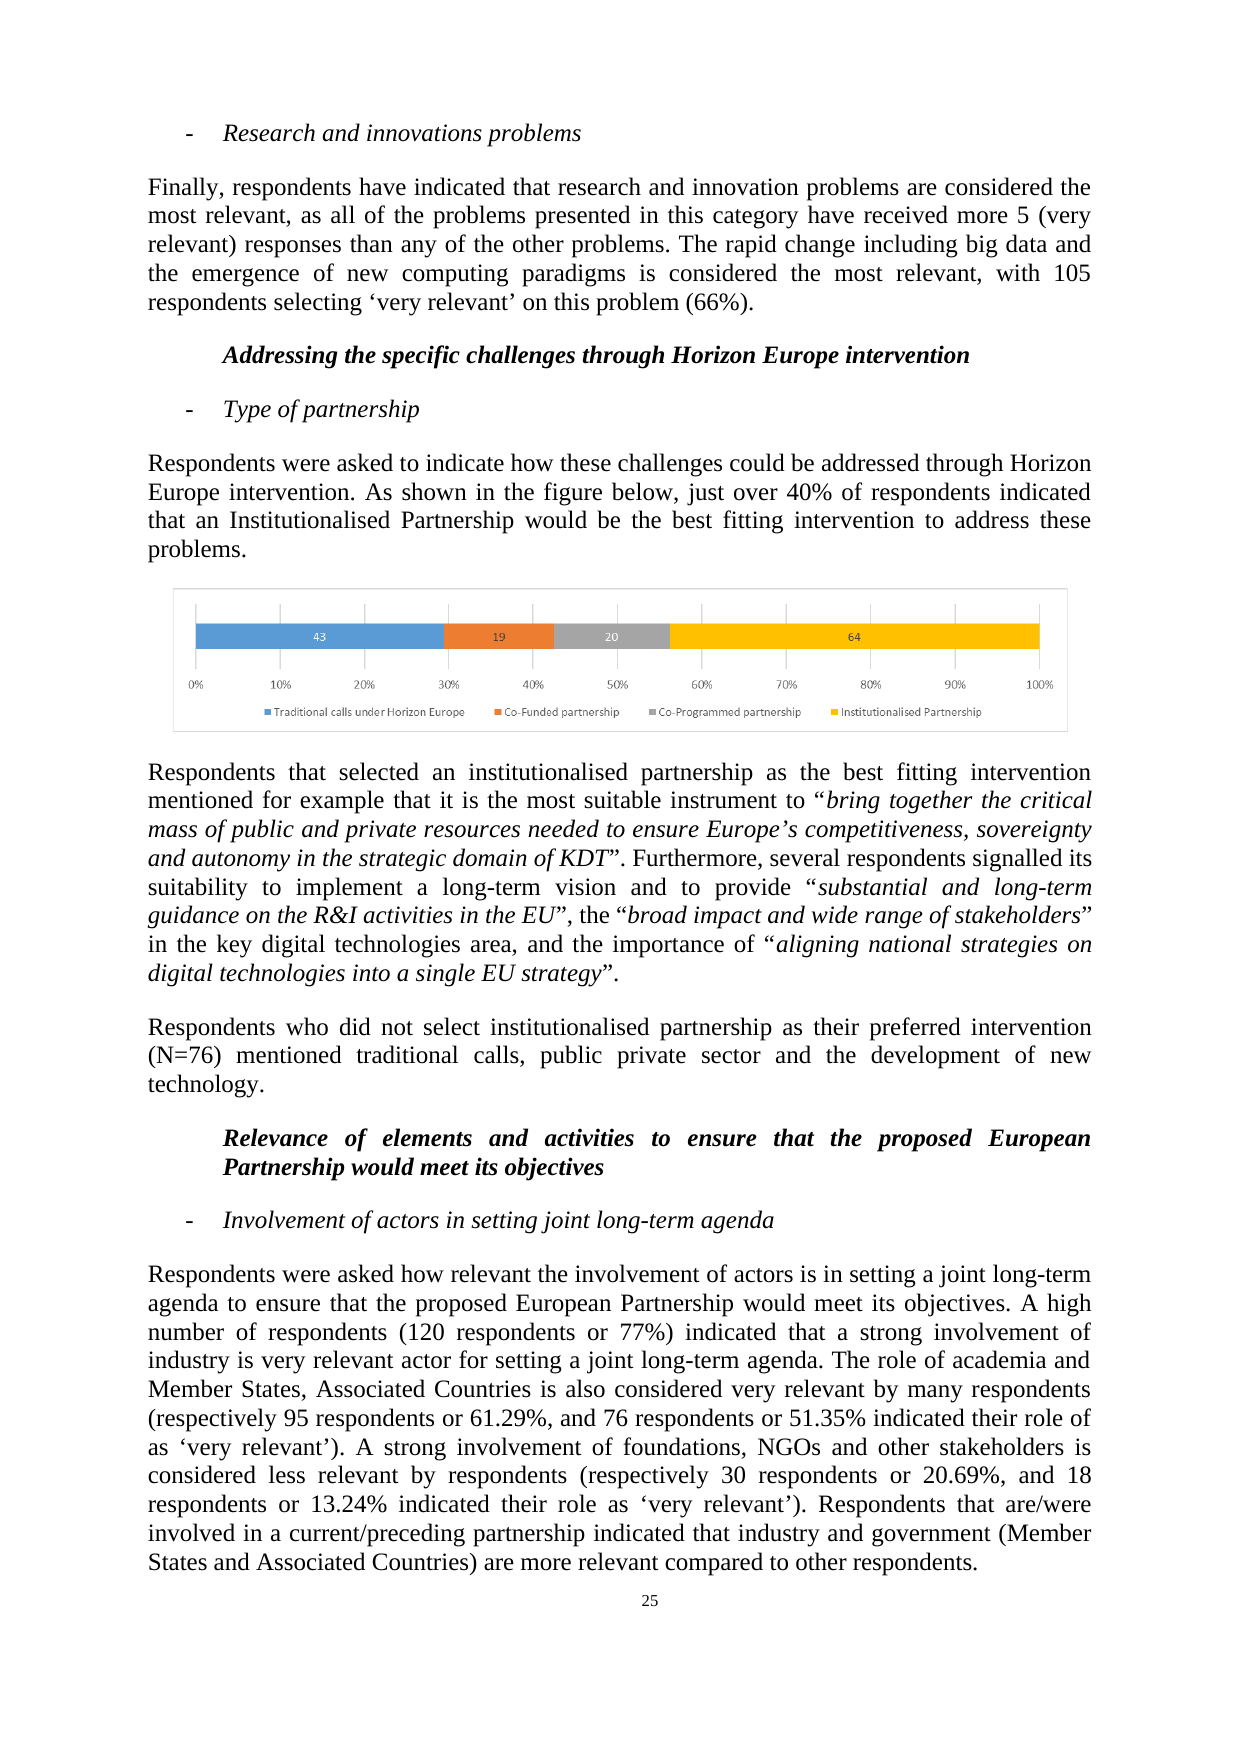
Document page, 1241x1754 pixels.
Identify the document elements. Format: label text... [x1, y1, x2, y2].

text Respondents were asked to indicate how these challenges could be addressed through Horizon Europe intervention. As shown in the figure below, just over 40% of respondents indicated that an Institutionalised Partnership would be the best fitting intervention to address these problems. [148, 448, 1092, 563]
text Respondents who did not select institutionalised partnership as their preferred intervention (N=76) mentioned traditional calls, public private sector and the development of new technology. [148, 1012, 1092, 1098]
list Research and innovations problems [185, 118, 1092, 147]
text Respondents were asked how relevant the involvement of actors is in setting a joint long-term agenda to ensure that the proposed European Partnership would meet its objectives. A high number of respondents (120 respondents or 77%) indicated that a strong involvement of industry is very relevant actor for setting a joint long-term agenda. The role of academia and Member States, Associated Countries is also considered very relevant by many respondents (respectively 95 respondents or 61.29%, and 76 respondents or 51.35% indicated their role of as ‘very relevant’). A strong involvement of foundations, NGOs and other stakeholders is considered less relevant by respondents (respectively 30 respondents or 20.69%, and 18 respondents or 13.24% indicated their role as ‘very relevant’). Respondents that are/were involved in a current/preceding partnership indicated that industry and government (Member States and Associated Countries) are more relevant compared to other respondents. [148, 1259, 1092, 1576]
list Involvement of actors in setting joint long-term agenda [185, 1206, 1092, 1234]
picture [172, 588, 1068, 732]
text Finally, respondents have indicated that research and innovation problems are considered the most relevant, as all of the problems presented in this category have received more 5 (very relevant) responses than any of the other problems. The rapid change including big data and the emergence of new computing paradigms is considered the most relevant, with 105 respondents selecting ‘very relevant’ on this problem (66%). [148, 172, 1092, 316]
text Respondents that selected an institutionalised partnership as the best fitting intervention mentioned for example that it is the most suitable instrument to “bring together the critical mass of public and private resources needed to ensure Europe’s competitiveness, sovereignty and autonomy in the strategic domain of KDT”. Furthermore, several respondents signalled its suitability to implement a long-term vision and to provide “substantial and long-term guidance on the R&I activities in the EU”, the “broad impact and wide range of stakeholders” in the key digital technologies area, and the importance of “aligning national strategies on digital technologies into a single EU strategy”. [148, 757, 1092, 987]
list Type of partnership [185, 394, 1092, 423]
text Relevance of elements and activities to ensure that the proposed European Partnership would meet its objectives [223, 1123, 1092, 1181]
text Addressing the specific challenges through Horizon Europe intervention [223, 341, 1092, 369]
